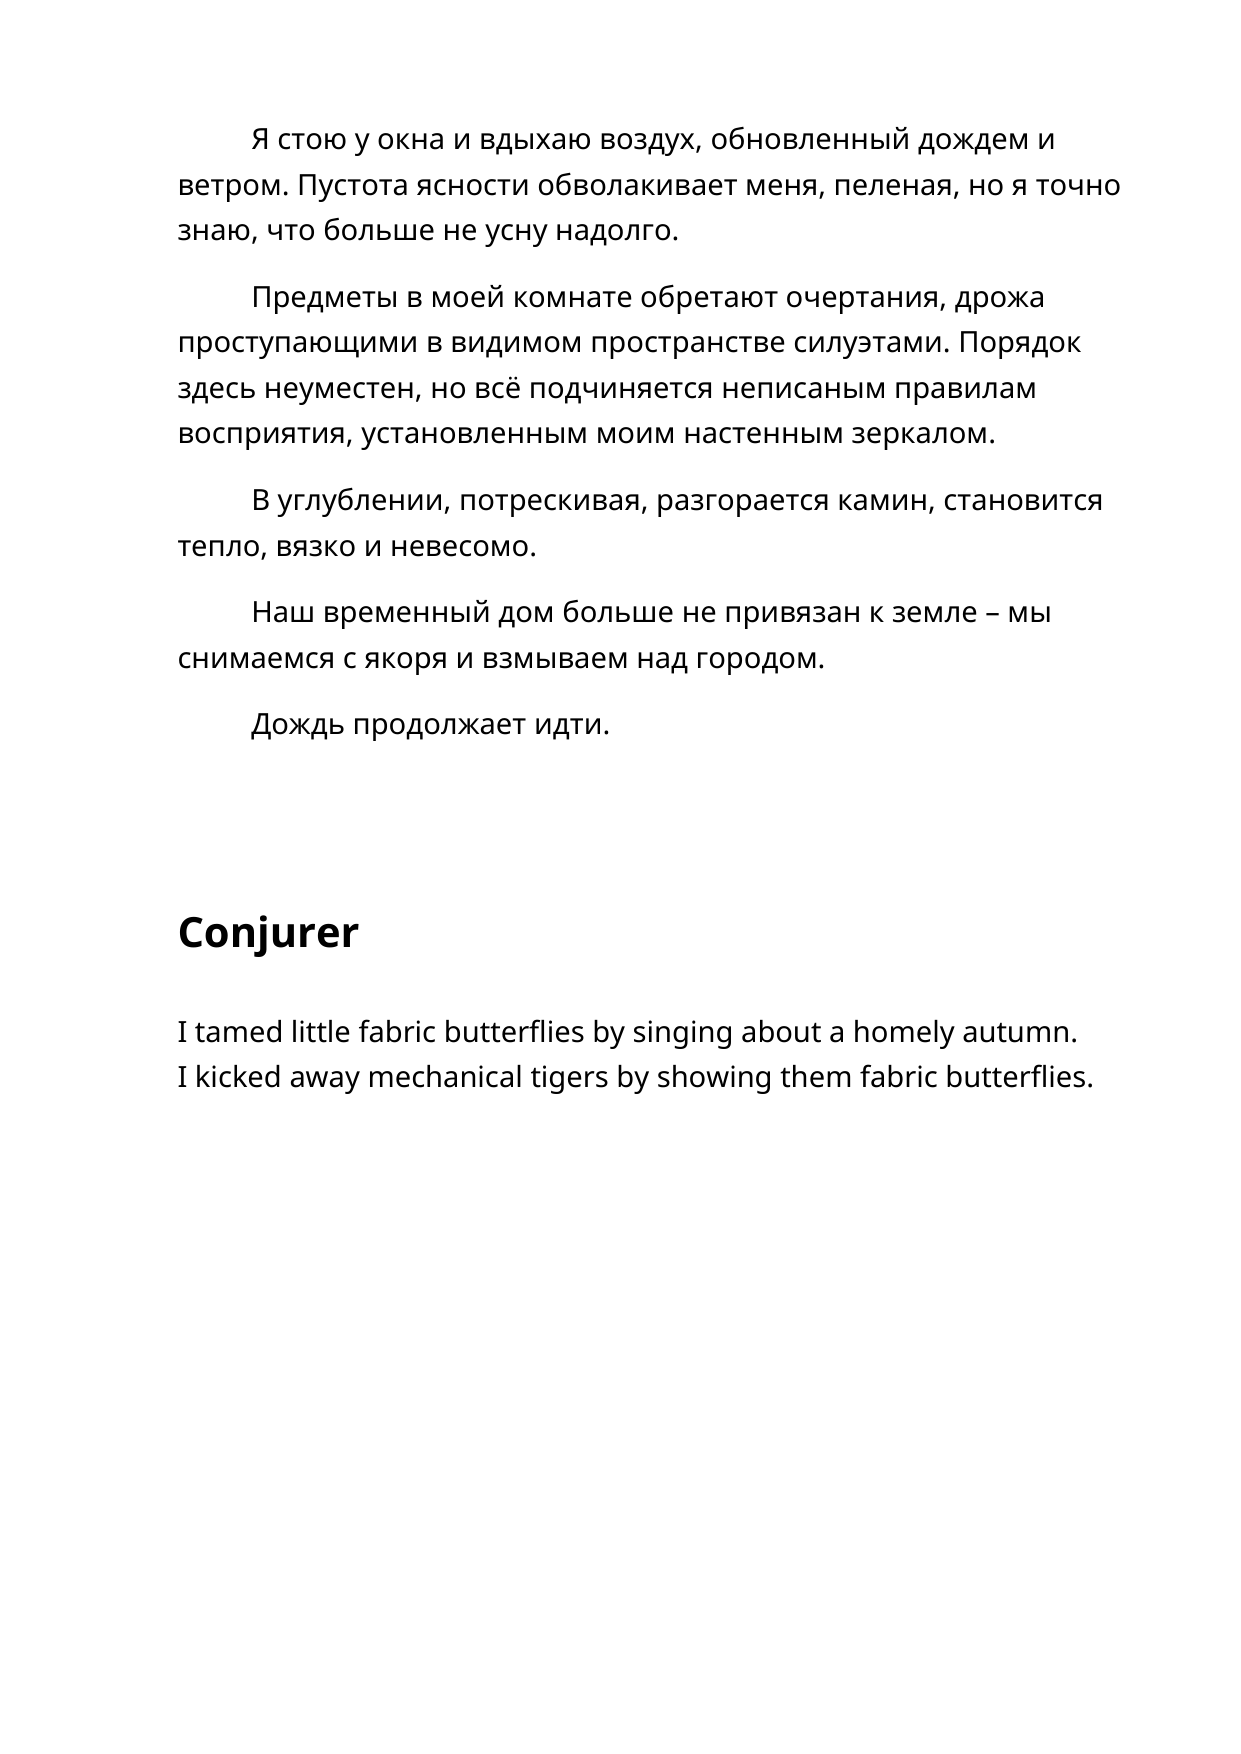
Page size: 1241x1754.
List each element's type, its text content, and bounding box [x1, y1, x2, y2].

text Наш временный дом больше не привязан к земле – мы снимаемся с якоря и взмываем над городом. [177, 591, 1152, 677]
text Я стою у окна и вдыхаю воздух, обновленный дождем и ветром. Пустота ясности обволакивает меня, пеленая, но я точно знаю, что больше не усну надолго. [177, 118, 1152, 249]
text Предметы в моей комнате обретают очертания, дрожа проступающими в видимом пространстве силуэтами. Порядок здесь неуместен, но всё подчиняется неписаным правилам восприятия, установленным моим настенным зеркалом. [177, 276, 1152, 452]
text В углублении, потрескивая, разгорается камин, становится тепло, вязко и невесомо. [177, 479, 1152, 564]
text Дождь продолжает идти. [251, 703, 1152, 743]
text Conjurer I tamed little fabric butterflies by singing about a homely autumn. I kicked away mechanical tigers by showing them fabric butterflies. [177, 903, 1152, 1096]
